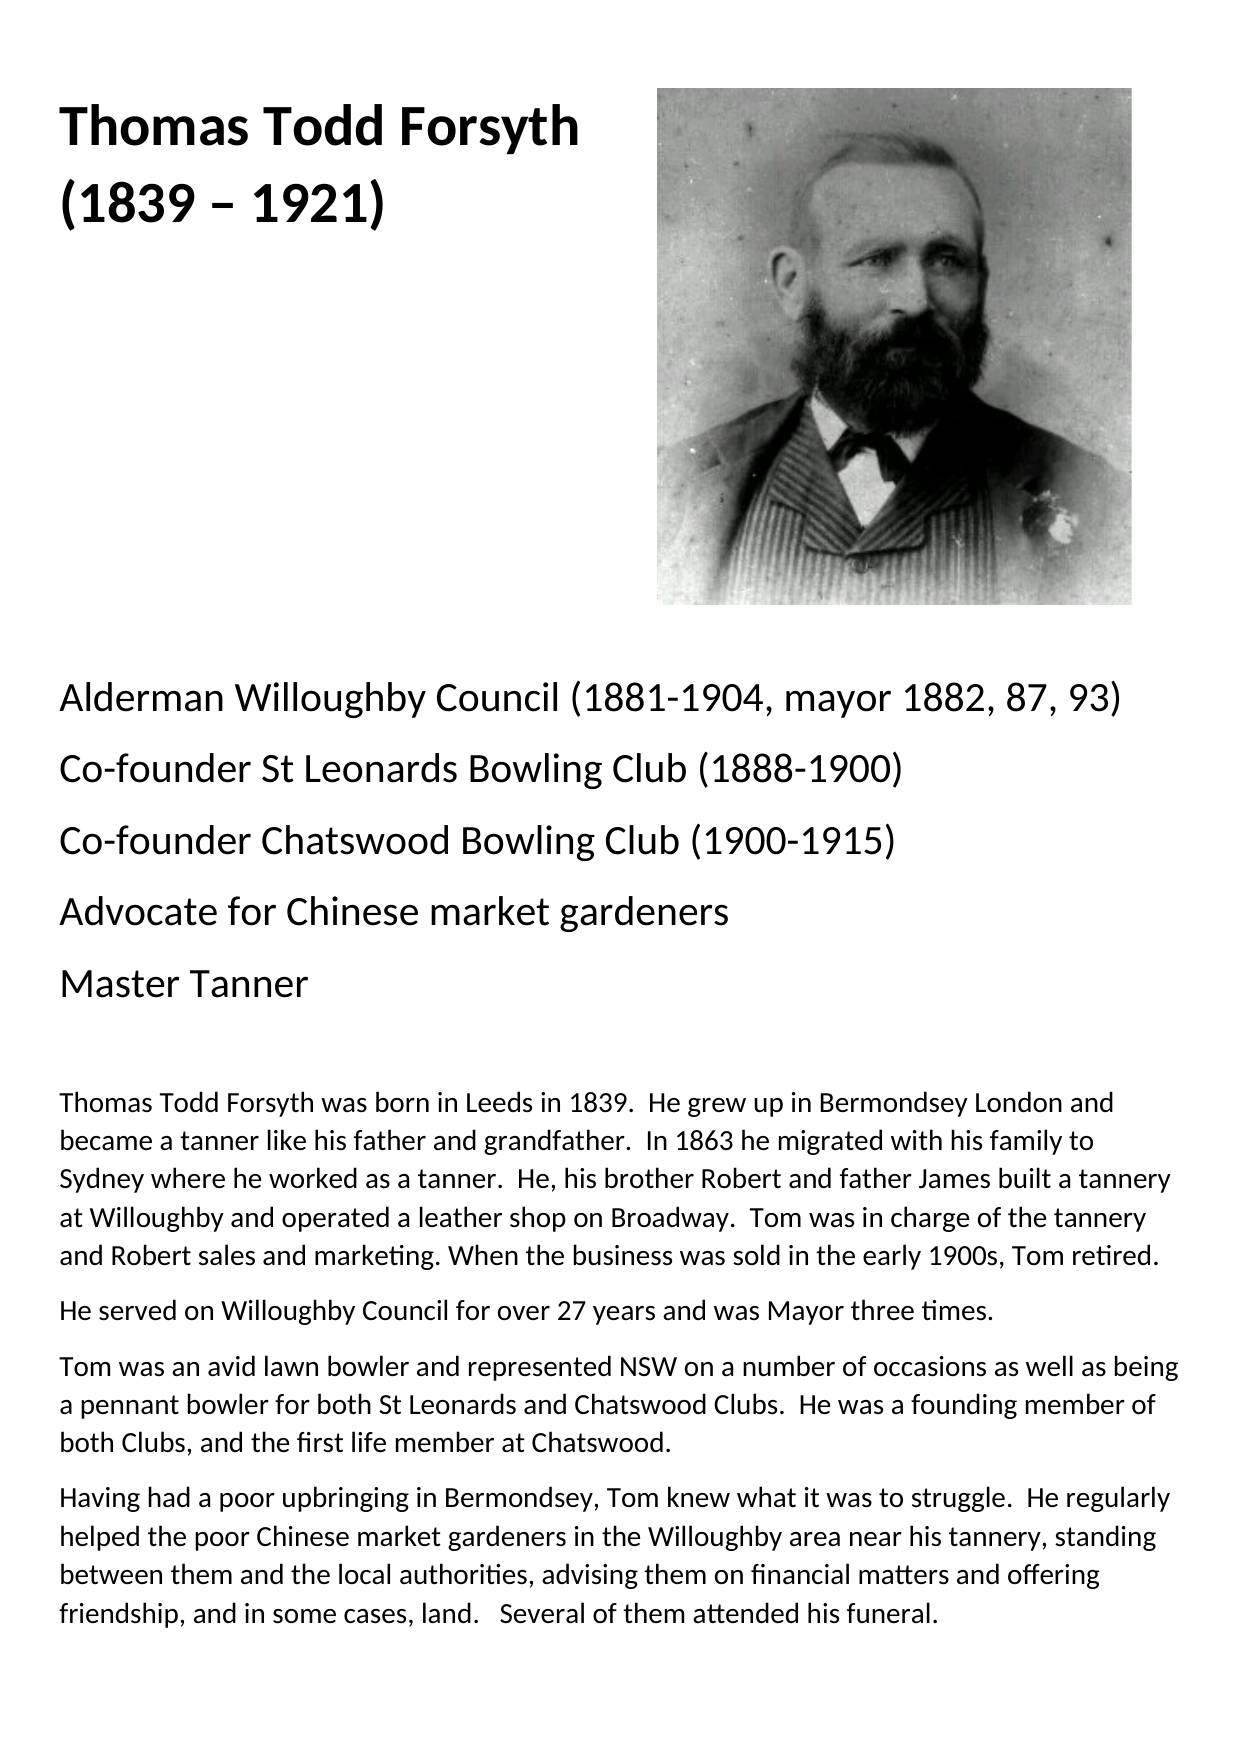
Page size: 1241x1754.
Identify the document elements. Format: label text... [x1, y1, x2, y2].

text Master Tanner [59, 957, 1181, 1008]
text He served on Willoughby Council for over 27 years and was Mayor three times. [59, 1292, 1181, 1328]
text Having had a poor upbringing in Bermondsey, Tom knew what it was to struggle. He regularly helped the poor Chinese market gardeners in the Willoughby area near his tannery, standing between them and the local authorities, advising them on financial matters and offering friendship, and in some cases, land. Several of them attended his funeral. [59, 1479, 1181, 1631]
text Tom was an avid lawn bowler and represented NSW on a number of occasions as well as being a pennant bowler for both St Leonards and Chatswood Clubs. He was a founding member of both Clubs, and the first life member at Chatswood. [59, 1348, 1181, 1460]
text Co-founder Chatswood Bowling Club (1900-1915) [59, 814, 1181, 865]
text Advocate for Chinese market gardeners [59, 885, 1181, 936]
picture [657, 88, 1132, 605]
text Thomas Todd Forsyth was born in Leeds in 1839. He grew up in Bermondsey London and became a tanner like his father and grandfather. In 1863 he migrated with his family to Sydney where he worked as a tanner. He, his brother Robert and father James built a tannery at Willoughby and operated a leather shop on Broadway. Tom was in charge of the tannery and Robert sales and marketing. When the business was sold in the early 1900s, Tom retired. [59, 1084, 1181, 1273]
text Co-founder St Leonards Bowling Club (1888-1900) [59, 742, 1181, 793]
text Thomas Todd Forsyth (1839 – 1921) [59, 89, 583, 237]
text Alderman Willoughby Council (1881-1904, mayor 1882, 87, 93) [59, 671, 1181, 722]
